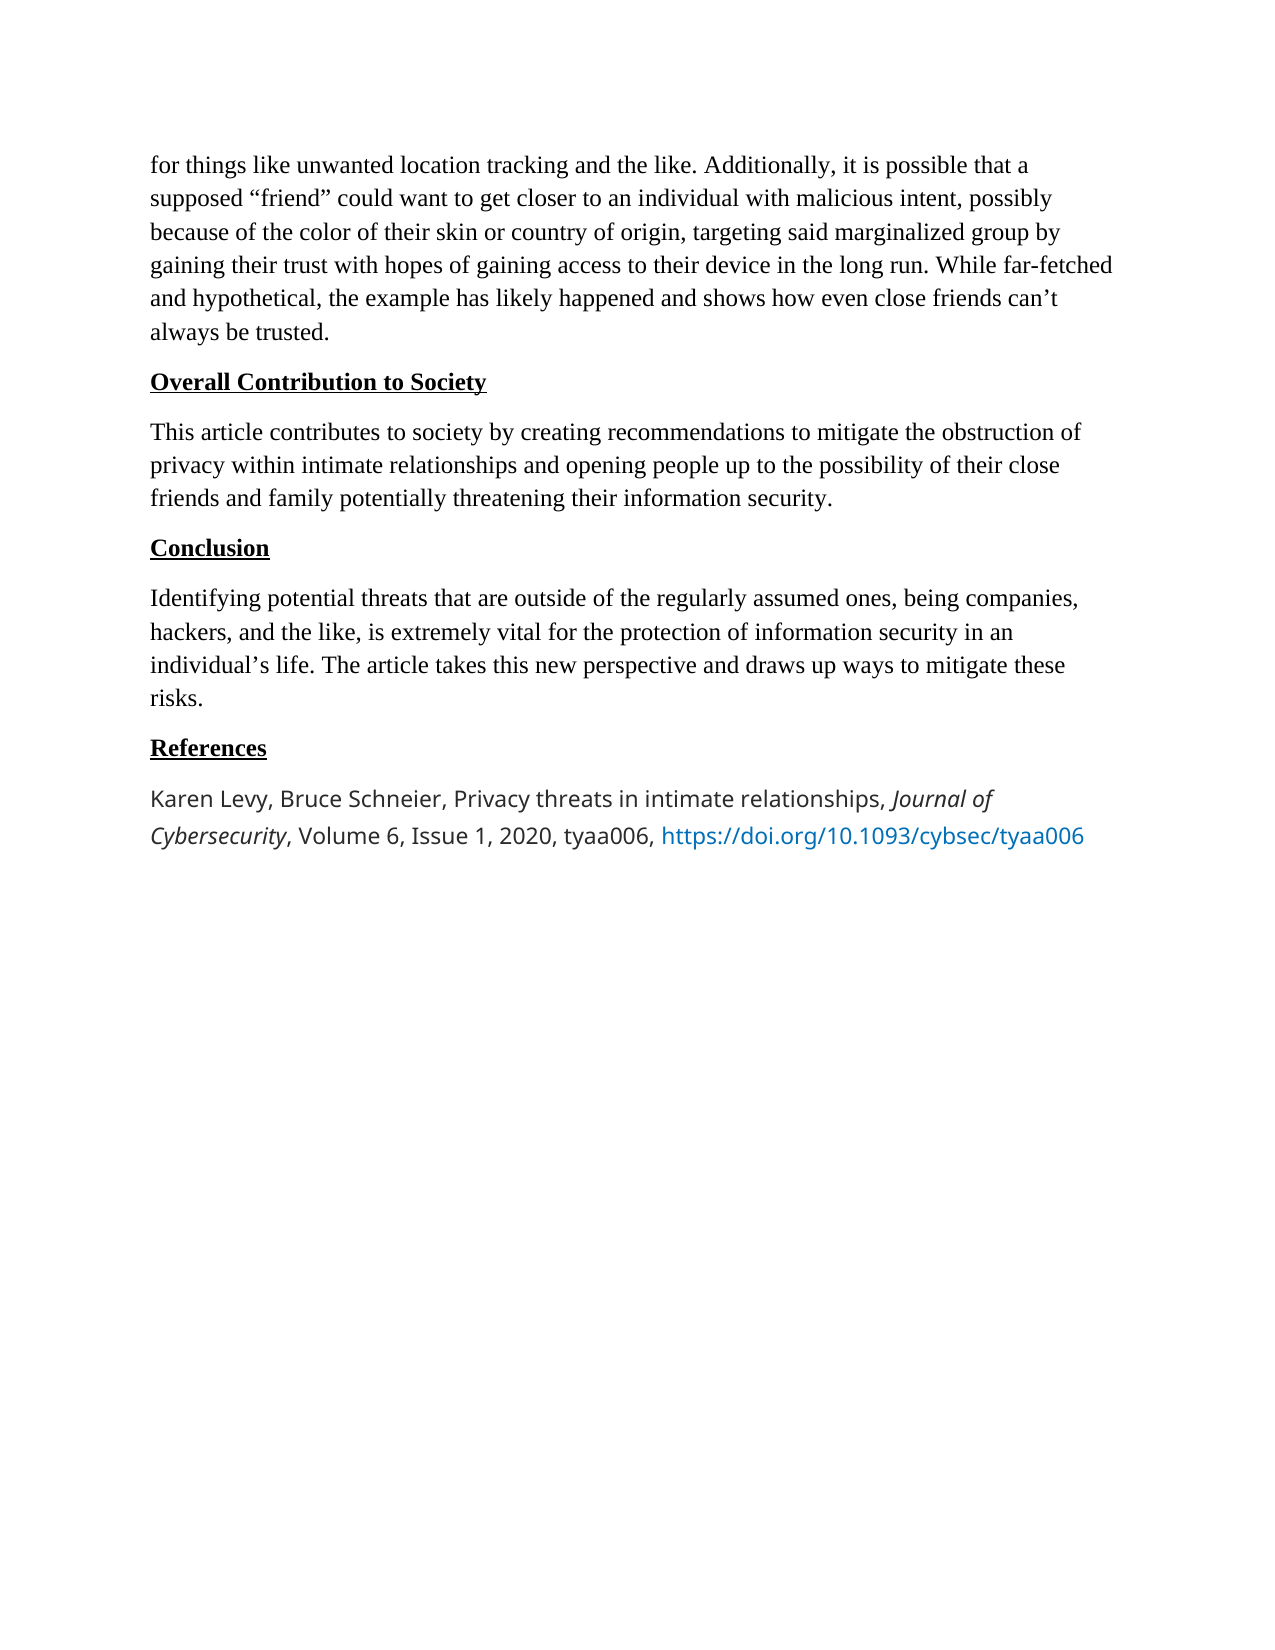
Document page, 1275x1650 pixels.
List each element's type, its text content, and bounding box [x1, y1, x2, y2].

text This article contributes to society by creating recommendations to mitigate the obstruction of privacy within intimate relationships and opening people up to the possibility of their close friends and family potentially threatening their information security. [150, 417, 1125, 512]
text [150, 150, 1125, 345]
text References [150, 733, 1125, 762]
text Karen Levy, Bruce Schneier, Privacy threats in intimate relationships, Journal of Cybersecurity, Volume 6, Issue 1, 2020, tyaa006, https://doi.org/10.1093/cybsec/tyaa006 [150, 783, 1125, 851]
text Identifying potential threats that are outside of the regularly assumed ones, being companies, hackers, and the like, is extremely vital for the protection of information security in an individual’s life. The article takes this new perspective and draws up ways to mitigate these risks. [150, 583, 1125, 712]
text Conclusion [150, 533, 1125, 562]
text Overall Contribution to Society [150, 367, 1125, 395]
